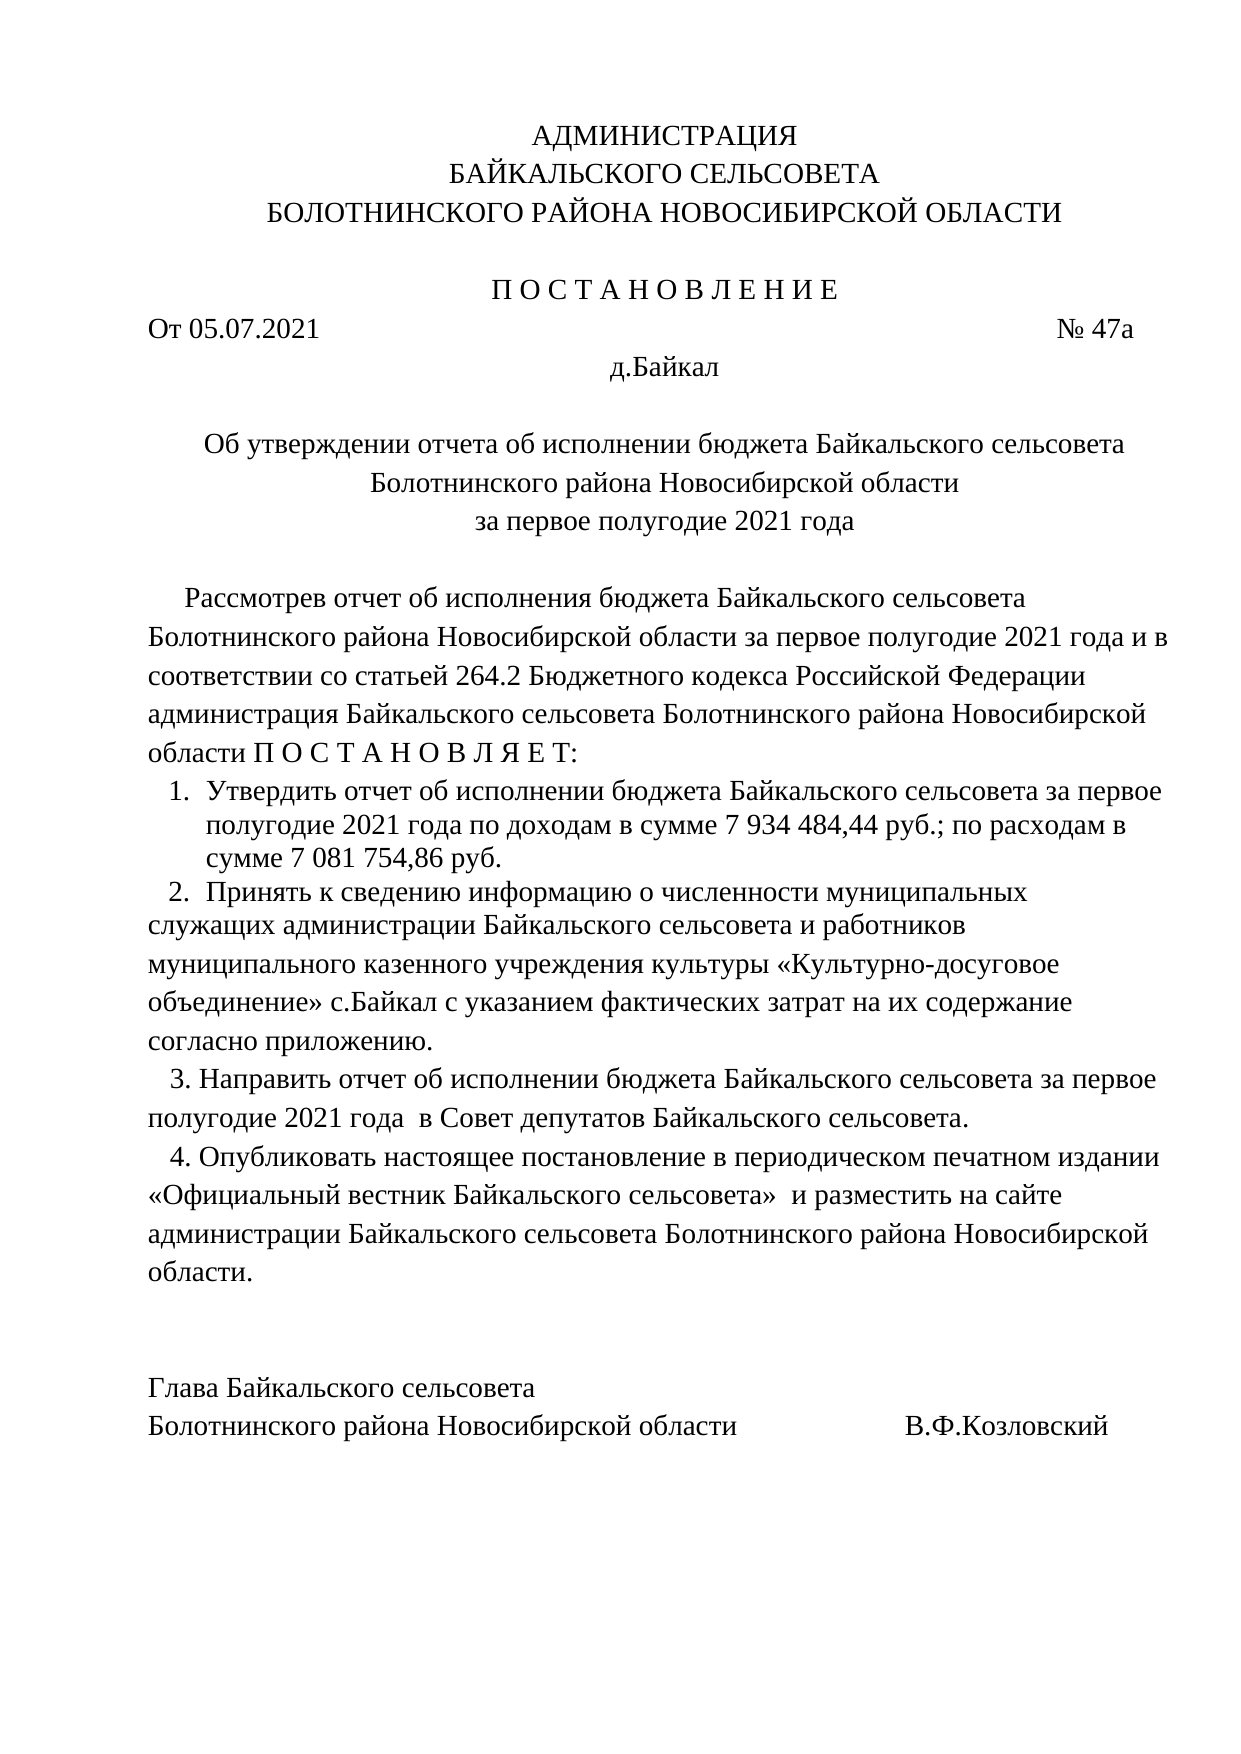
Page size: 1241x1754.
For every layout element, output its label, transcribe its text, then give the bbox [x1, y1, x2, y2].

text Об утверждении отчета об исполнении бюджета Байкальского сельсовета Болотнинского района Новосибирской области [148, 426, 1181, 498]
text администрация Байкальского сельсовета Болотнинского района Новосибирской области П О С Т А Н О В Л Я Е Т: [148, 696, 1181, 768]
text От 05.07.2021 № 47а [148, 311, 1181, 344]
text д.Байкал [148, 349, 1181, 383]
text за первое полугодие 2021 года [148, 503, 1181, 537]
text служащих администрации Байкальского сельсовета и работников муниципального казенного учреждения культуры «Культурно-досуговое объединение» с.Байкал с указанием фактических затрат на их содержание согласно приложению. [148, 907, 1181, 1057]
text БОЛОТНИНСКОГО РАЙОНА НОВОСИБИРСКОЙ ОБЛАСТИ [148, 195, 1181, 229]
list Принять к сведению информацию о численности муниципальных [168, 874, 1181, 907]
text 4. Опубликовать настоящее постановление в периодическом печатном издании «Официальный вестник Байкальского сельсовета» и разместить на сайте администрации Байкальского сельсовета Болотнинского района Новосибирской области. [148, 1139, 1181, 1288]
text П О С Т А Н О В Л Е Н И Е [148, 272, 1181, 306]
text Глава Байкальского сельсовета [148, 1370, 1181, 1403]
text Болотнинского района Новосибирской области В.Ф.Козловский [148, 1408, 1181, 1442]
text 3. Направить отчет об исполнении бюджета Байкальского сельсовета за первое полугодие 2021 года в Совет депутатов Байкальского сельсовета. [148, 1062, 1181, 1134]
text Рассмотрев отчет об исполнения бюджета Байкальского сельсовета Болотнинского района Новосибирской области за первое полугодие 2021 года и в соответствии со статьей 264.2 Бюджетного кодекса Российской Федерации [148, 581, 1181, 691]
text БАЙКАЛЬСКОГО СЕЛЬСОВЕТА [148, 157, 1181, 190]
text АДМИНИСТРАЦИЯ [148, 118, 1181, 152]
list Утвердить отчет об исполнении бюджета Байкальского сельсовета за первое полугодие 2021 года по доходам в сумме 7 934 484,44 руб.; по расходам в сумме 7 081 754,86 руб. [168, 773, 1181, 874]
